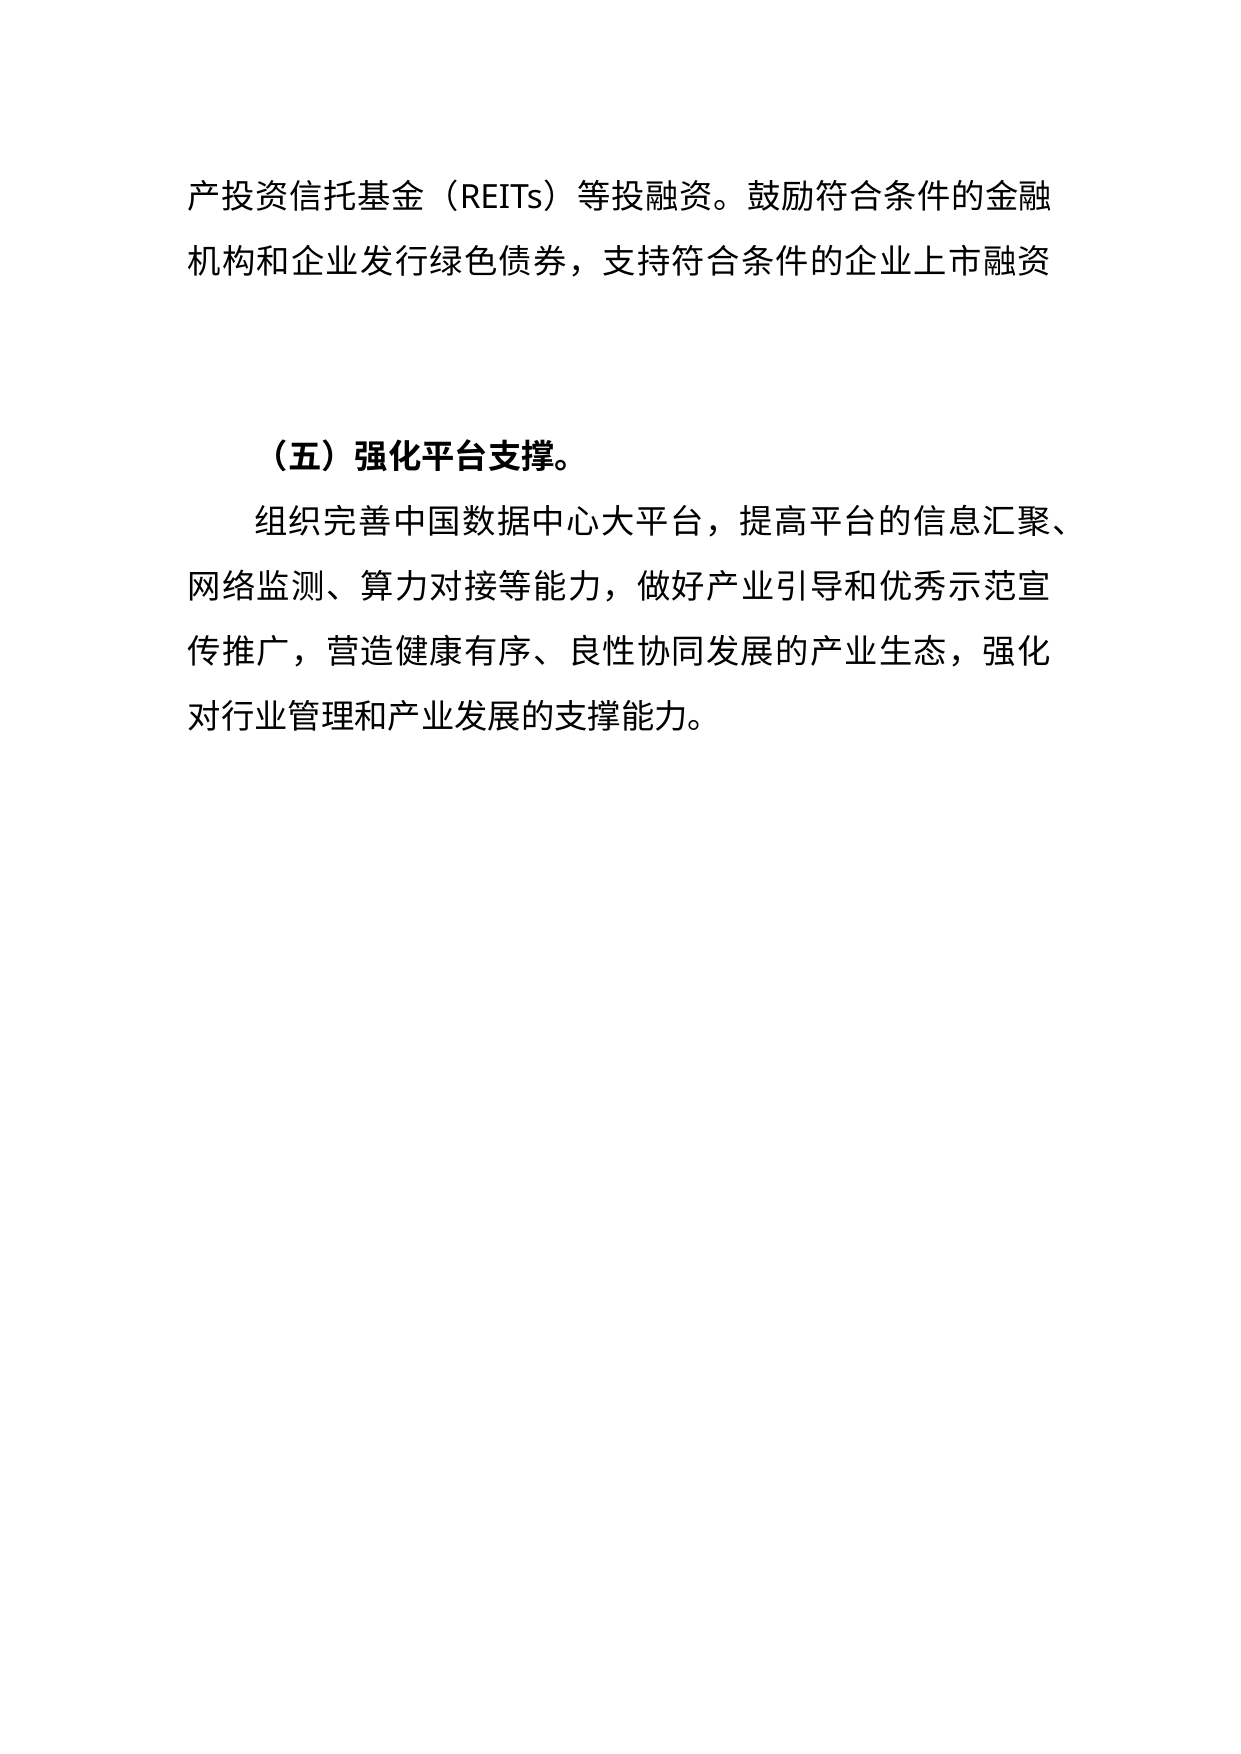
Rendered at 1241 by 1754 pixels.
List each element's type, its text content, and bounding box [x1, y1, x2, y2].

text 组织完善中国数据中心大平台，提高平台的信息汇聚、网络监测、算力对接等能力，做好产业引导和优秀示范宣传推广，营造健康有序、良性协同发展的产业生态，强化对行业管理和产业发展的支撑能力。 [187, 487, 1053, 747]
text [187, 162, 1053, 357]
text （五）强化平台支撑。 [187, 422, 1053, 487]
